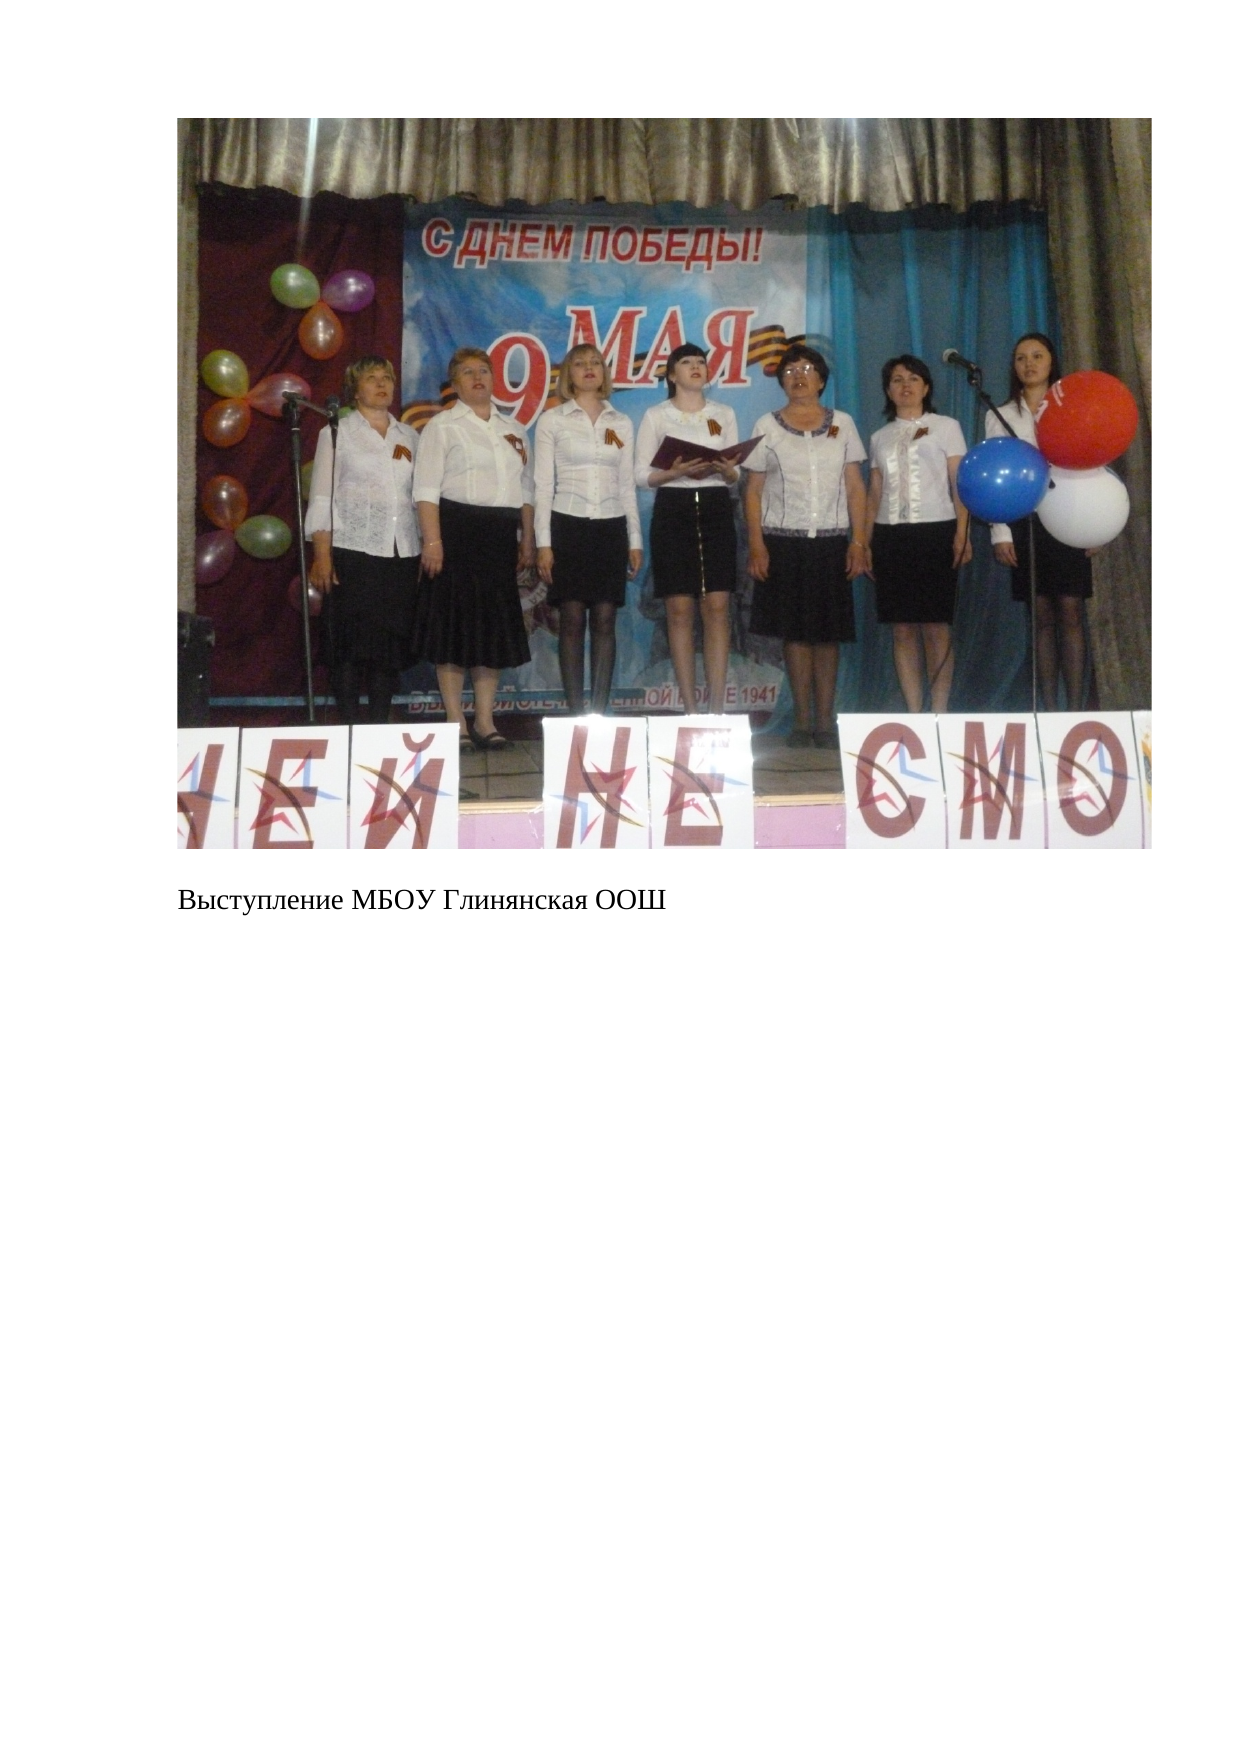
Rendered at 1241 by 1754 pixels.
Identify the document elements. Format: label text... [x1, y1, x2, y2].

picture [177, 118, 1152, 849]
text Выступление МБОУ Глинянская ООШ [177, 882, 1152, 916]
